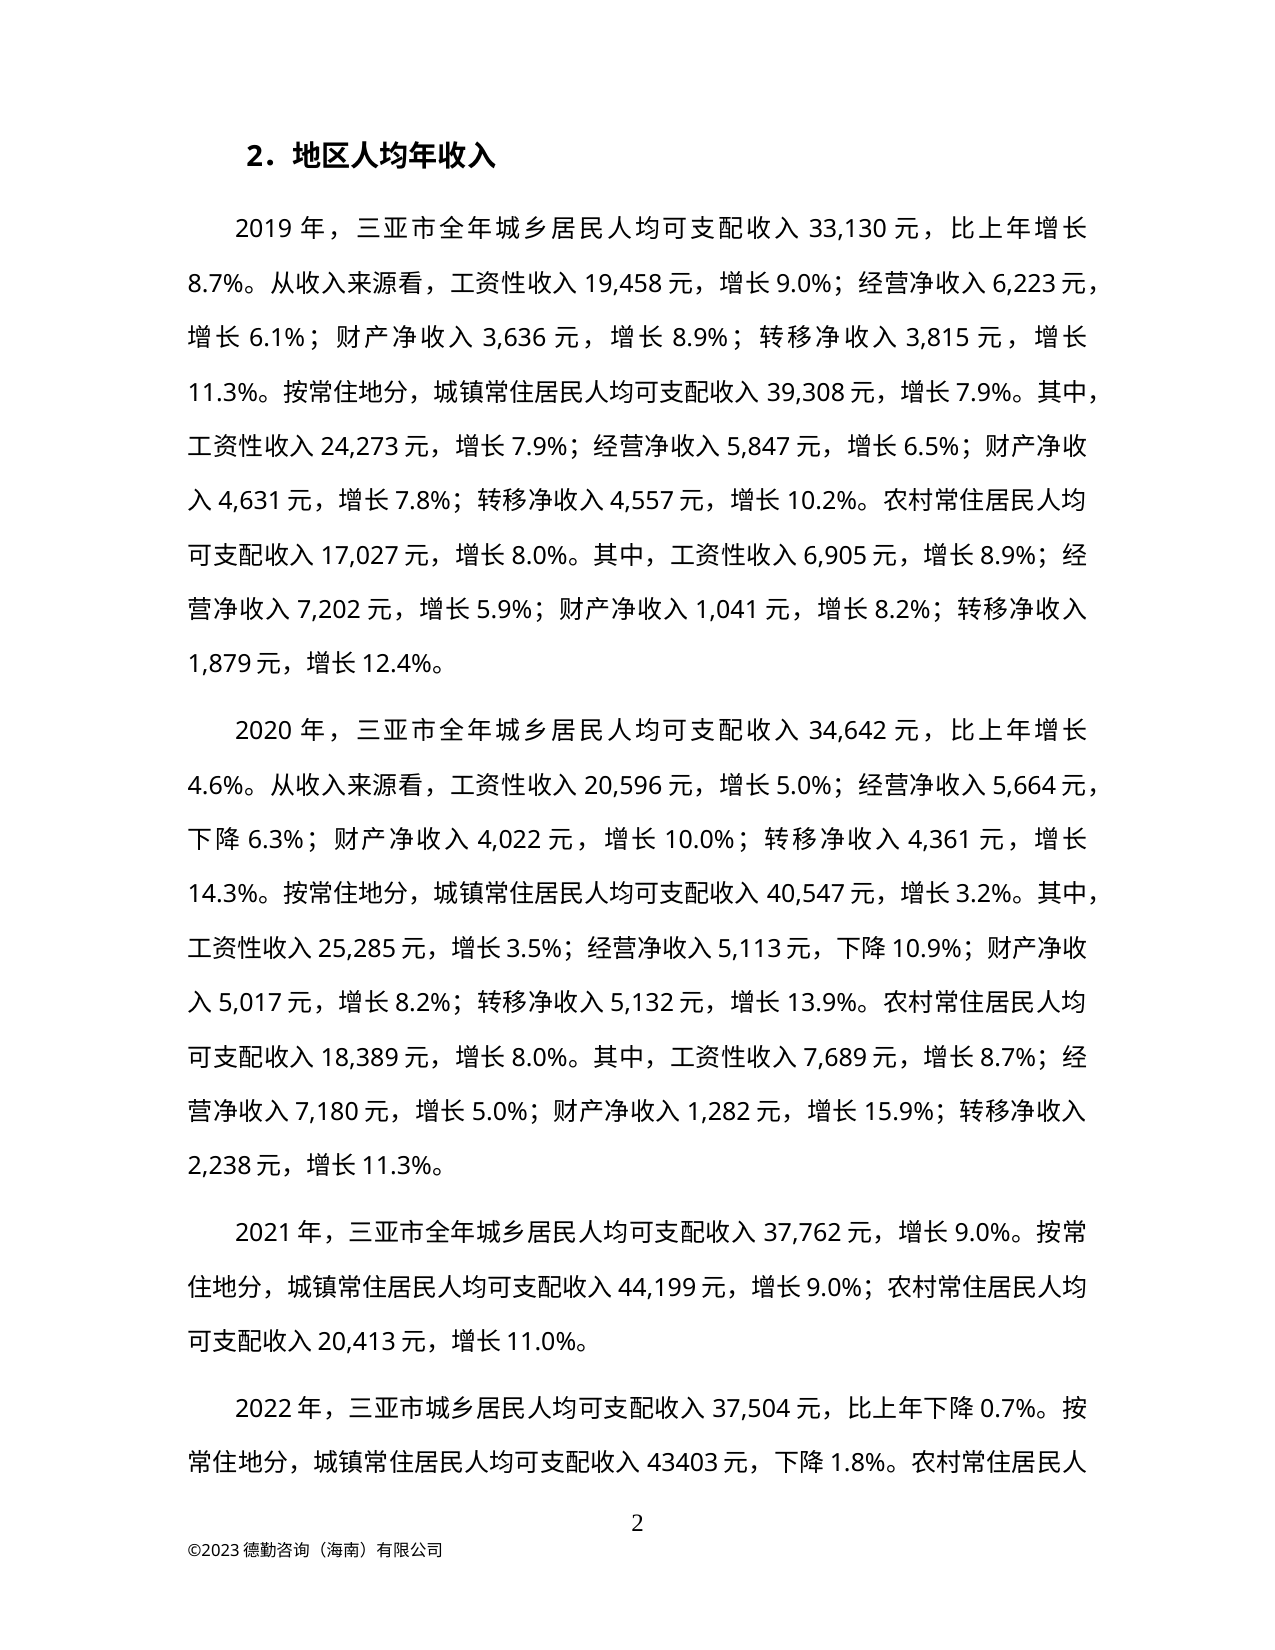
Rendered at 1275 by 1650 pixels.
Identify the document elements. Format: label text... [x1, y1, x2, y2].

text 2020年，三亚市全年城乡居民人均可支配收入34,642元，比上年增长4.6%。从收入来源看，工资性收入20,596元，增长5.0%；经营净收入5,664元，下降6.3%；财产净收入4,022元，增长10.0%；转移净收入4,361元，增长14.3%。按常住地分，城镇常住居民人均可支配收入40,547元，增长3.2%。其中，工资性收入25,285元，增长3.5%；经营净收入5,113元，下降10.9%；财产净收入5,017元，增长8.2%；转移净收入5,132元，增长13.9%。农村常住居民人均可支配收入18,389元，增长8.0%。其中，工资性收入7,689元，增长8.7%；经营净收入7,180元，增长5.0%；财产净收入1,282元，增长15.9%；转移净收入2,238元，增长11.3%。 [187, 711, 1087, 1182]
text 2019年，三亚市全年城乡居民人均可支配收入33,130元，比上年增长8.7%。从收入来源看，工资性收入19,458元，增长9.0%；经营净收入6,223元，增长6.1%；财产净收入3,636元，增长8.9%；转移净收入3,815元，增长11.3%。按常住地分，城镇常住居民人均可支配收入39,308元，增长7.9%。其中，工资性收入24,273元，增长7.9%；经营净收入5,847元，增长6.5%；财产净收入4,631元，增长7.8%；转移净收入4,557元，增长10.2%。农村常住居民人均可支配收入17,027元，增长8.0%。其中，工资性收入6,905元，增长8.9%；经营净收入7,202元，增长5.9%；财产净收入1,041元，增长8.2%；转移净收入1,879元，增长12.4%。 [187, 209, 1087, 680]
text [187, 1388, 1087, 1479]
text 2．地区人均年收入 [187, 133, 1087, 175]
text 2021年，三亚市全年城乡居民人均可支配收入37,762元，增长9.0%。按常住地分，城镇常住居民人均可支配收入44,199元，增长9.0%；农村常住居民人均可支配收入20,413元，增长11.0%。 [187, 1213, 1087, 1358]
